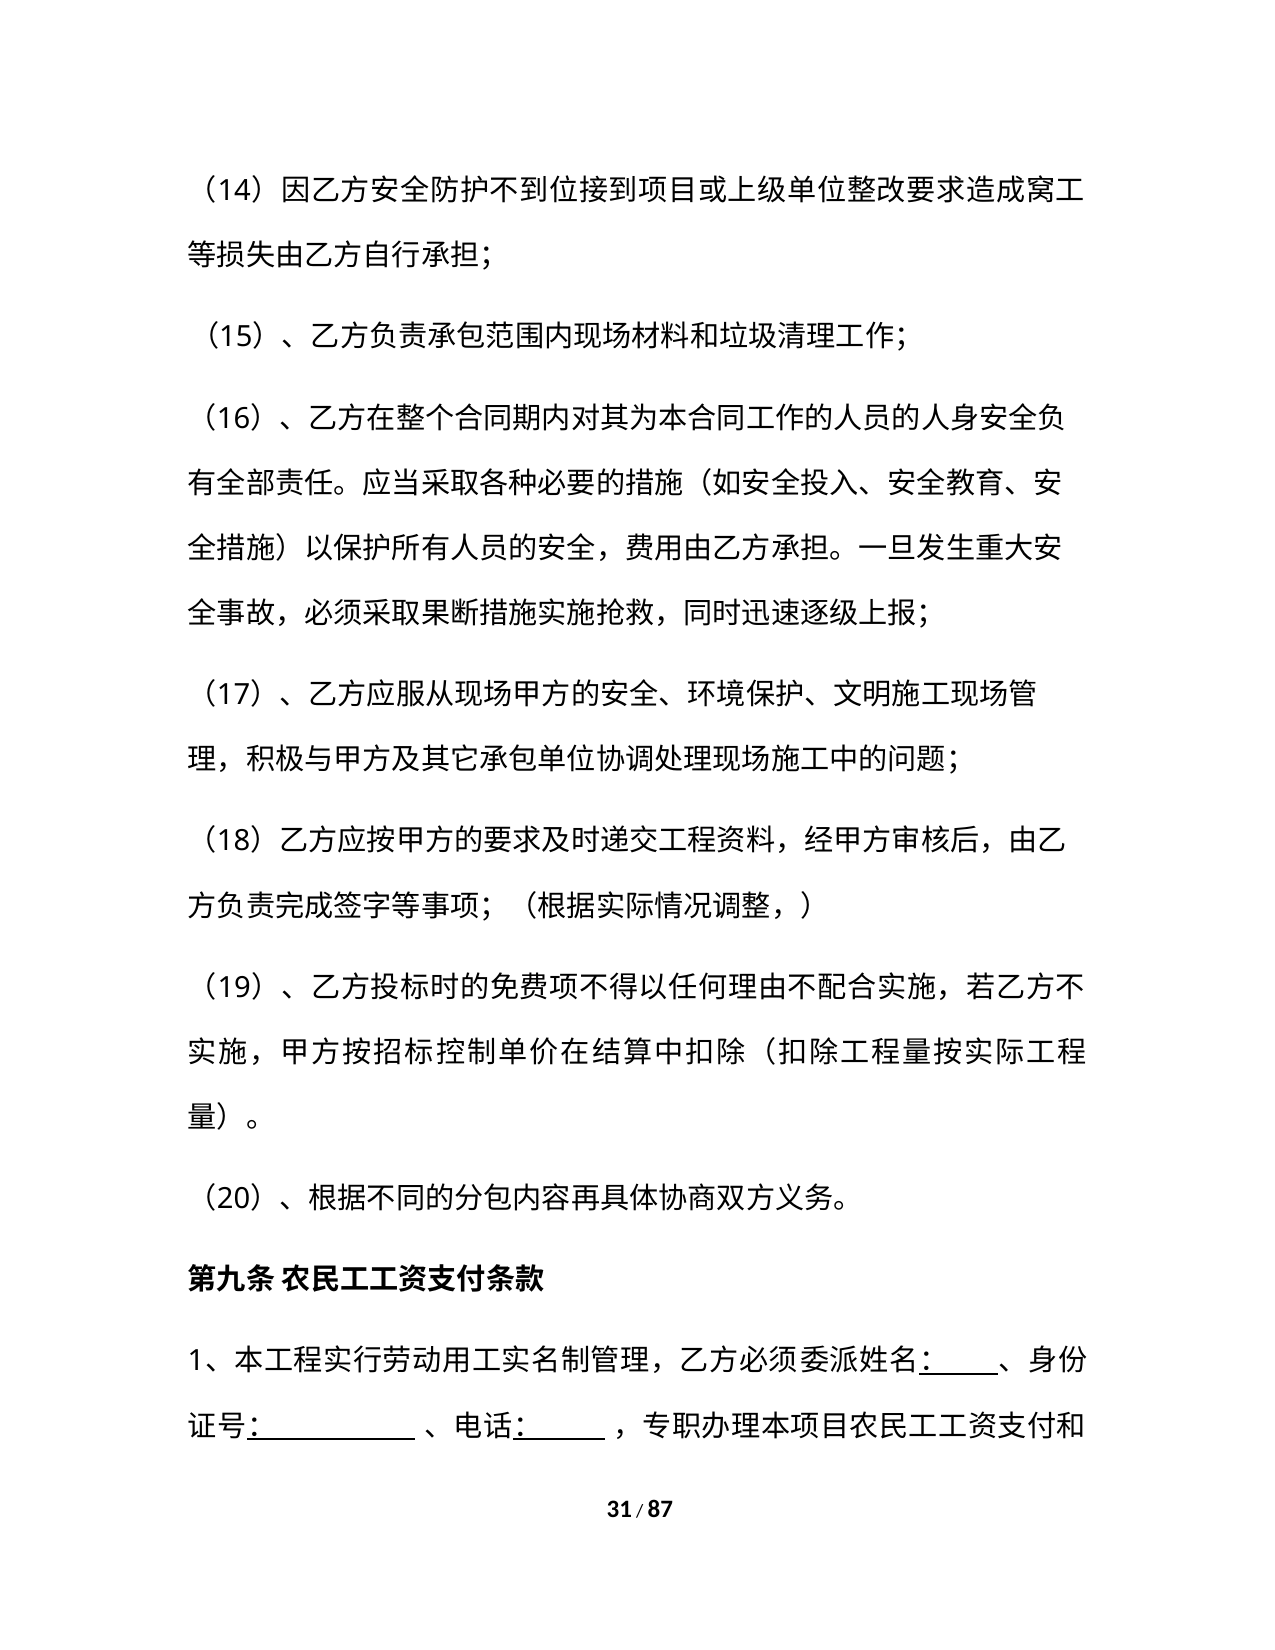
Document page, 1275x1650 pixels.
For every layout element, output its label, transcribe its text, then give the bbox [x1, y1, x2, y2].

text （17）、乙方应服从现场甲方的安全、环境保护、文明施工现场管理，积极与甲方及其它承包单位协调处理现场施工中的问题； [187, 659, 1087, 789]
text （15）、乙方负责承包范围内现场材料和垃圾清理工作； [125, 302, 1087, 367]
text （14）因乙方安全防护不到位接到项目或上级单位整改要求造成窝工等损失由乙方自行承担； [187, 155, 1087, 285]
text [187, 1326, 1087, 1456]
text （18）乙方应按甲方的要求及时递交工程资料，经甲方审核后，由乙方负责完成签字等事项；（根据实际情况调整，） [187, 806, 1087, 936]
text 第九条 农民工工资支付条款 [187, 1244, 1087, 1309]
text （19）、乙方投标时的免费项不得以任何理由不配合实施，若乙方不实施，甲方按招标控制单价在结算中扣除（扣除工程量按实际工程量）。 [187, 952, 1087, 1147]
text （20）、根据不同的分包内容再具体协商双方义务。 [187, 1163, 1087, 1228]
text （16）、乙方在整个合同期内对其为本合同工作的人员的人身安全负有全部责任。应当采取各种必要的措施（如安全投入、安全教育、安全措施）以保护所有人员的安全，费用由乙方承担。一旦发生重大安全事故，必须采取果断措施实施抢救，同时迅速逐级上报； [187, 383, 1087, 643]
